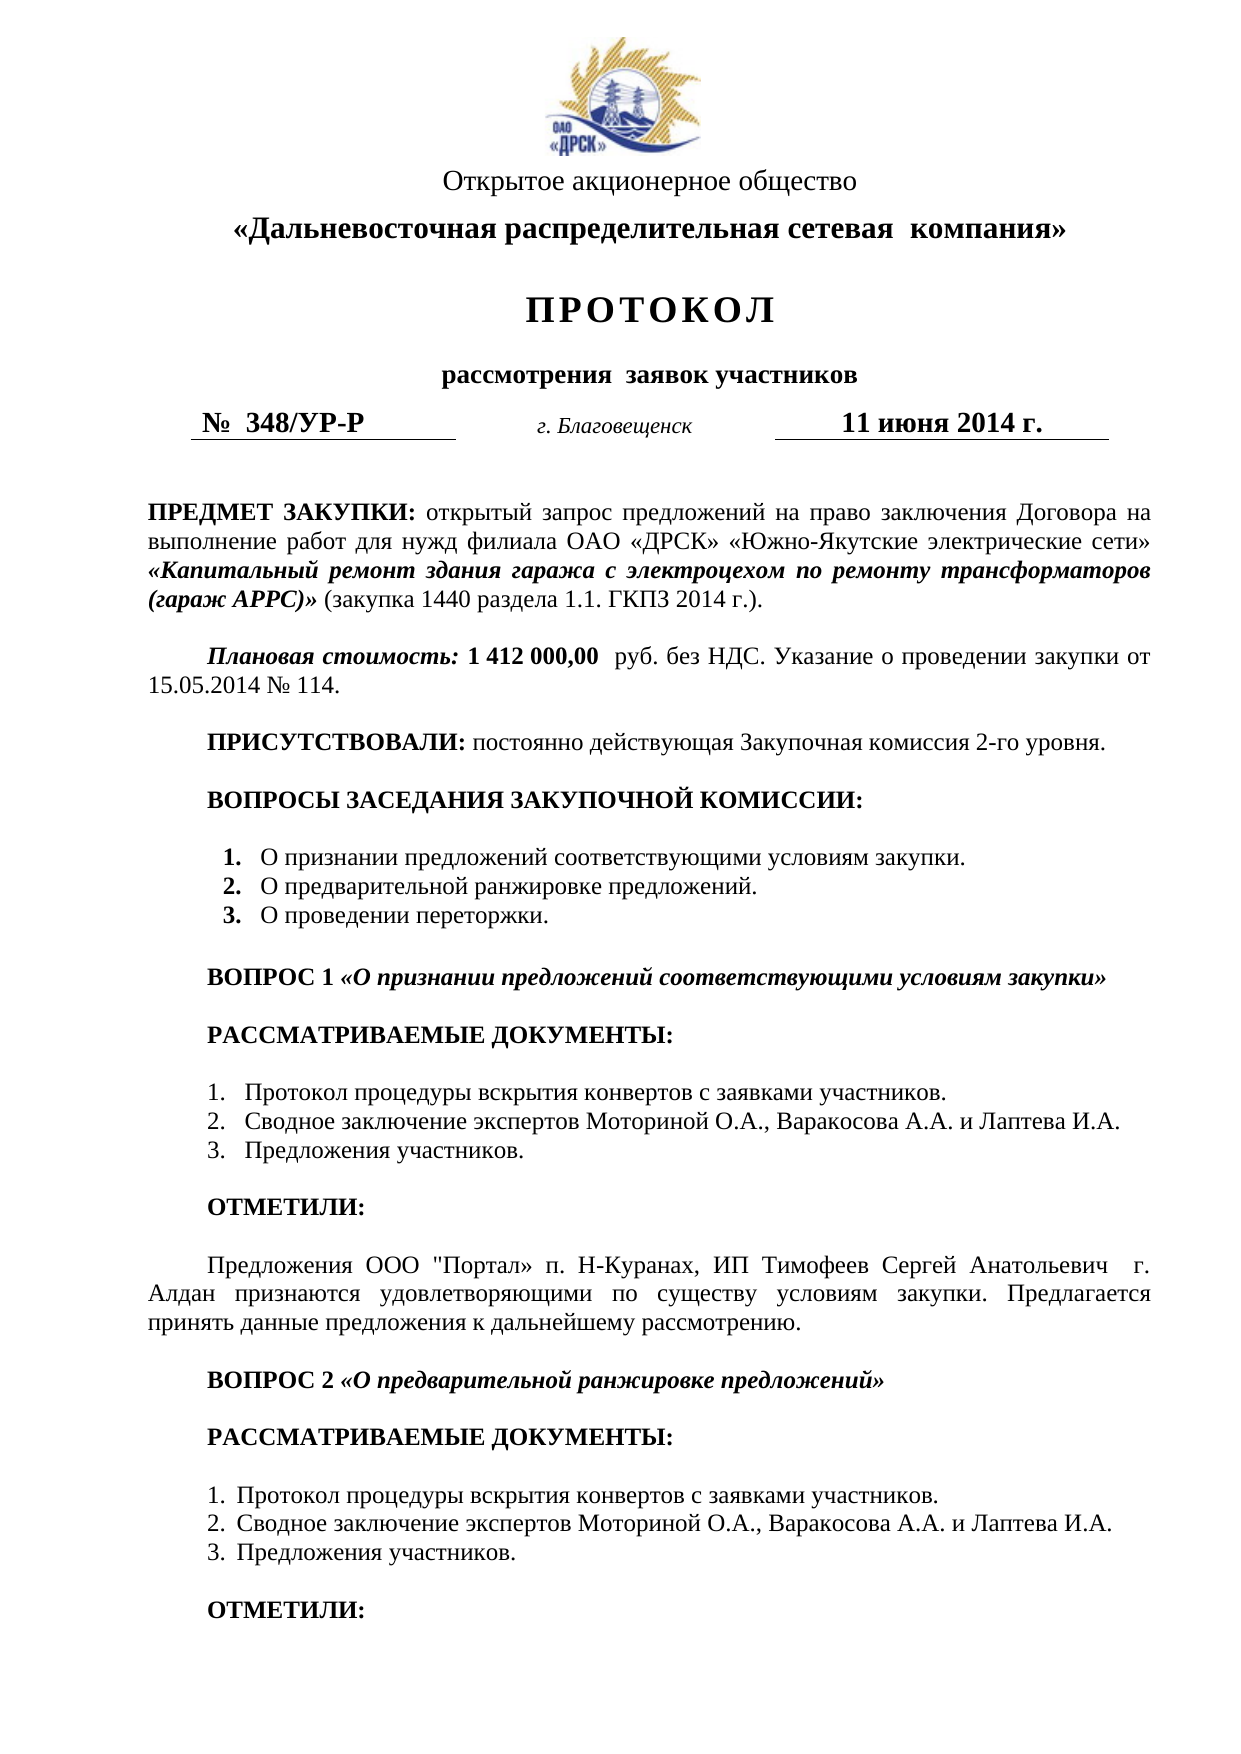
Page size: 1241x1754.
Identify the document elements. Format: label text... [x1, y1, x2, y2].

list Предложения участников. [148, 1135, 1152, 1163]
text ВОПРОСЫ ЗАСЕДАНИЯ ЗАКУПОЧНОЙ КОМИССИИ: [148, 785, 1152, 814]
text Предложения ООО "Портал» п. Н-Куранах, ИП Тимофеев Сергей Анатольевич г. Алдан признаются удовлетворяющими по существу условиям закупки. Предлагается принять данные предложения к дальнейшему рассмотрению. [148, 1250, 1152, 1336]
list О предварительной ранжировке предложений. [223, 871, 1152, 900]
list Протокол процедуры вскрытия конвертов с заявками участников. [148, 1480, 1152, 1508]
table_header № 348/УР-Р [191, 405, 456, 439]
list Протокол процедуры вскрытия конвертов с заявками участников. [148, 1077, 1152, 1106]
list Предложения участников. [148, 1537, 1152, 1566]
text «Дальневосточная распределительная сетевая компания» [148, 209, 1152, 245]
text рассмотрения заявок участников [148, 359, 1152, 390]
text ВОПРОС 2 «О предварительной ранжировке предложений» [148, 1365, 1152, 1393]
text Плановая стоимость: 1 412 000,00 руб. без НДС. Указание о проведении закупки от 15.05.2014 № 114. [148, 641, 1152, 699]
text ПРЕДМЕТ ЗАКУПКИ: открытый запрос предложений на право заключения Договора на выполнение работ для нужд филиала ОАО «ДРСК» «Южно-Якутские электрические сети» «Капитальный ремонт здания гаража с электроцехом по ремонту трансформаторов (гараж АРРС)» (закупка 1440 раздела 1.1. ГКПЗ 2014 г.). [148, 497, 1152, 612]
subtitle Открытое акционерное общество [148, 163, 1152, 196]
text ПРИСУТСТВОВАЛИ: постоянно действующая Закупочная комиссия 2-го уровня. [148, 727, 1152, 756]
list Сводное заключение экспертов Моториной О.А., Варакосова А.А. и Лаптева И.А. [148, 1508, 1152, 1537]
table_header г. Благовещенск [456, 405, 775, 439]
text РАССМАТРИВАЕМЫЕ ДОКУМЕНТЫ: [148, 1020, 1152, 1048]
list О проведении переторжки. [223, 900, 1152, 929]
text РАССМАТРИВАЕМЫЕ ДОКУМЕНТЫ: [148, 1422, 1152, 1451]
text ВОПРОС 1 «О признании предложений соответствующими условиям закупки» [148, 962, 1152, 991]
list О признании предложений соответствующими условиям закупки. [223, 842, 1152, 871]
list Сводное заключение экспертов Моториной О.А., Варакосова А.А. и Лаптева И.А. [148, 1106, 1152, 1135]
picture [544, 37, 701, 156]
table_header 11 июня 2014 г. [775, 405, 1109, 439]
text ОТМЕТИЛИ: [148, 1192, 1152, 1221]
text ОТМЕТИЛИ: [148, 1595, 1152, 1623]
subtitle ПРОТОКОЛ [148, 288, 1152, 331]
